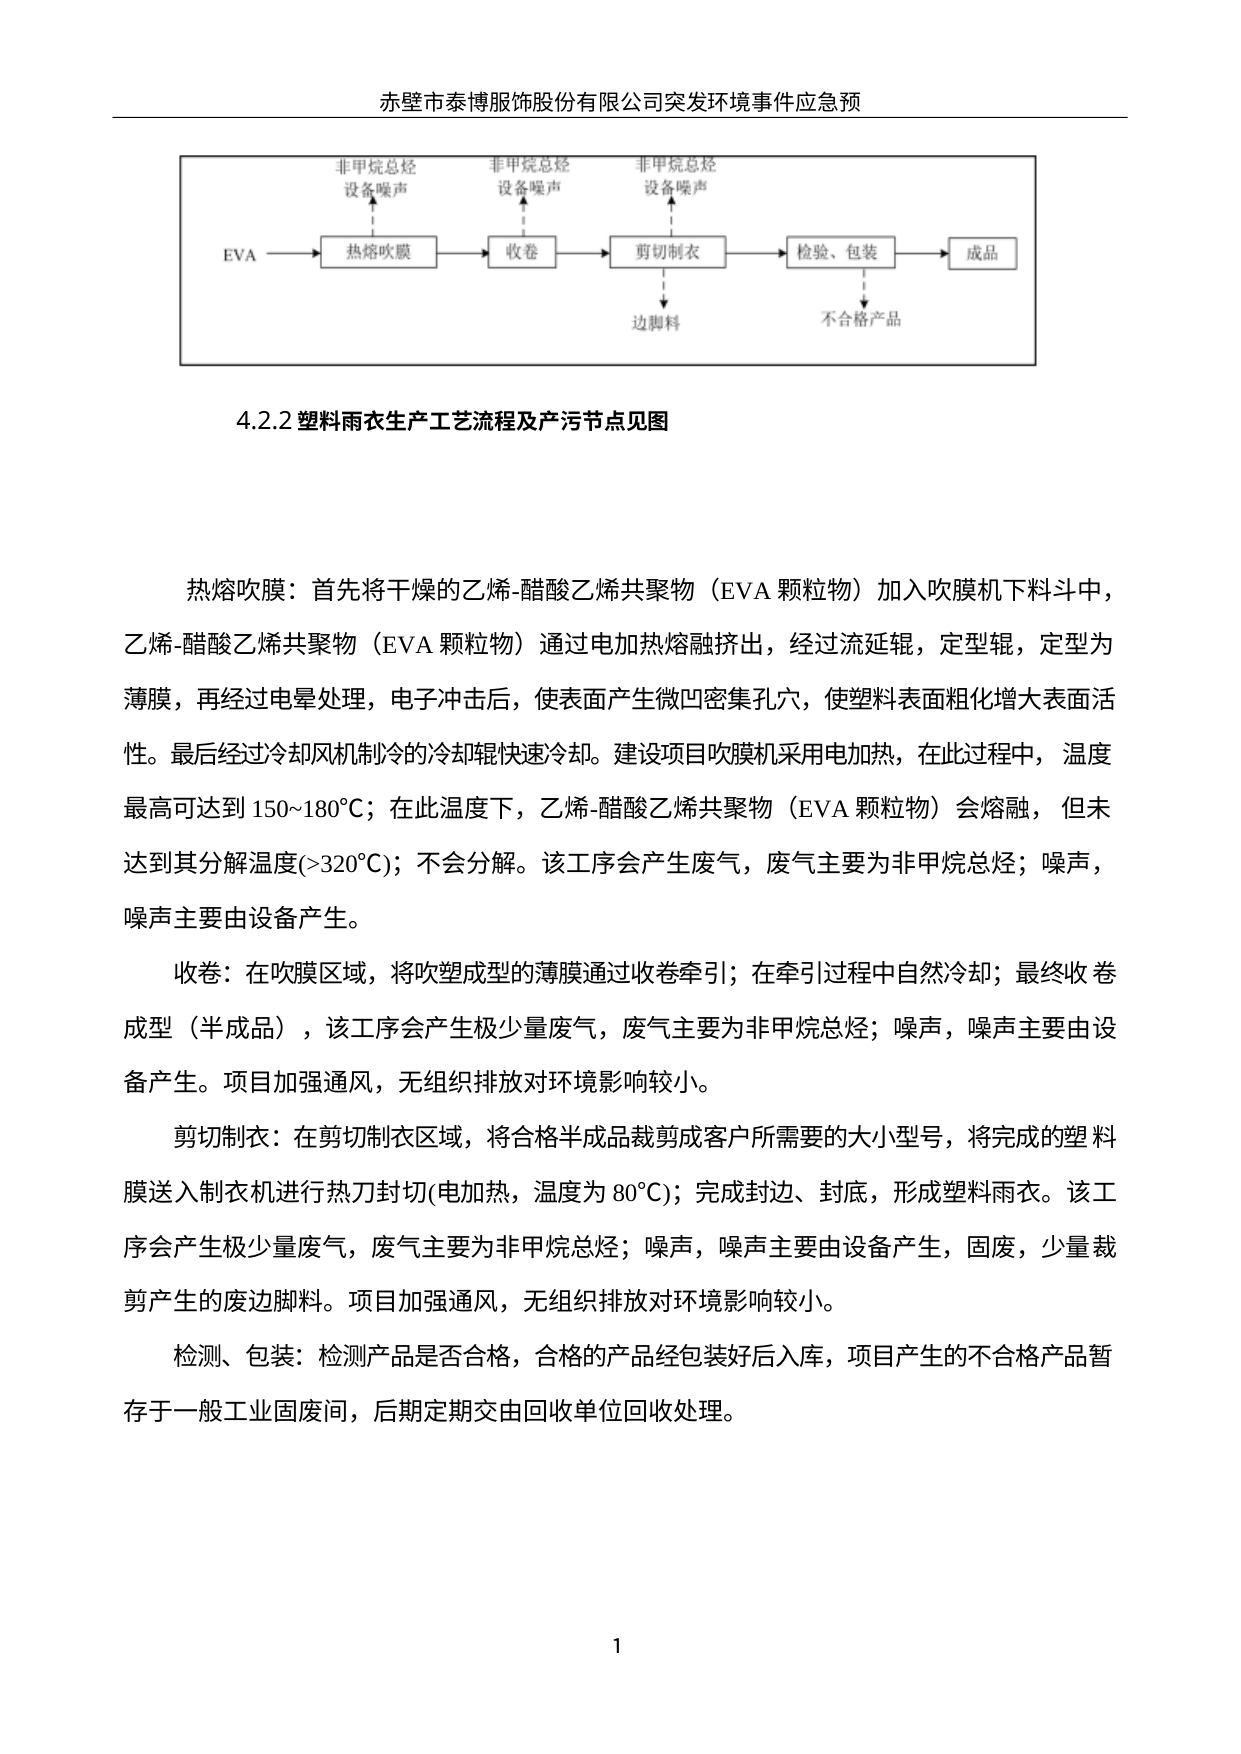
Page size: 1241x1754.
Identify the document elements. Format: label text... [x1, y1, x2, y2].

picture [175, 143, 1043, 371]
text 收卷：在吹膜区域，将吹塑成型的薄膜通过收卷牵引；在牵引过程中自然冷却；最终收卷成型（半成品），该工序会产生极少量废气，废气主要为非甲烷总烃；噪声，噪声主要由设备产生。项目加强通风，无组织排放对环境影响较小。 [123, 953, 1117, 1099]
text 检测、包装：检测产品是否合格，合格的产品经包装好后入库，项目产生的不合格产品暂存于一般工业固废间，后期定期交由回收单位回收处理。 [123, 1337, 1117, 1427]
text 热熔吹膜：首先将干燥的乙烯-醋酸乙烯共聚物（EVA 颗粒物）加入吹膜机下料斗中， 乙烯-醋酸乙烯共聚物（EVA 颗粒物）通过电加热熔融挤出，经过流延辊，定型辊，定型为薄膜，再经过电晕处理，电子冲击后，使表面产生微凹密集孔穴，使塑料表面粗化增大表面活性。最后经过冷却风机制冷的冷却辊快速冷却。建设项目吹膜机采用电加热，在此过程中， 温度最高可达到 150~180℃；在此温度下，乙烯-醋酸乙烯共聚物（EVA 颗粒物）会熔融， 但未达到其分解温度(>320℃)；不会分解。该工序会产生废气，废气主要为非甲烷总烃；噪声，噪声主要由设备产生。 [123, 570, 1129, 934]
text 剪切制衣：在剪切制衣区域，将合格半成品裁剪成客户所需要的大小型号，将完成的塑料膜送入制衣机进行热刀封切(电加热，温度为 80℃)；完成封边、封底，形成塑料雨衣。该工序会产生极少量废气，废气主要为非甲烷总烃；噪声，噪声主要由设备产生，固废，少量裁剪产生的废边脚料。项目加强通风，无组织排放对环境影响较小。 [123, 1118, 1117, 1318]
text 4.2.2塑料雨衣生产工艺流程及产污节点见图 [100, 403, 1129, 437]
